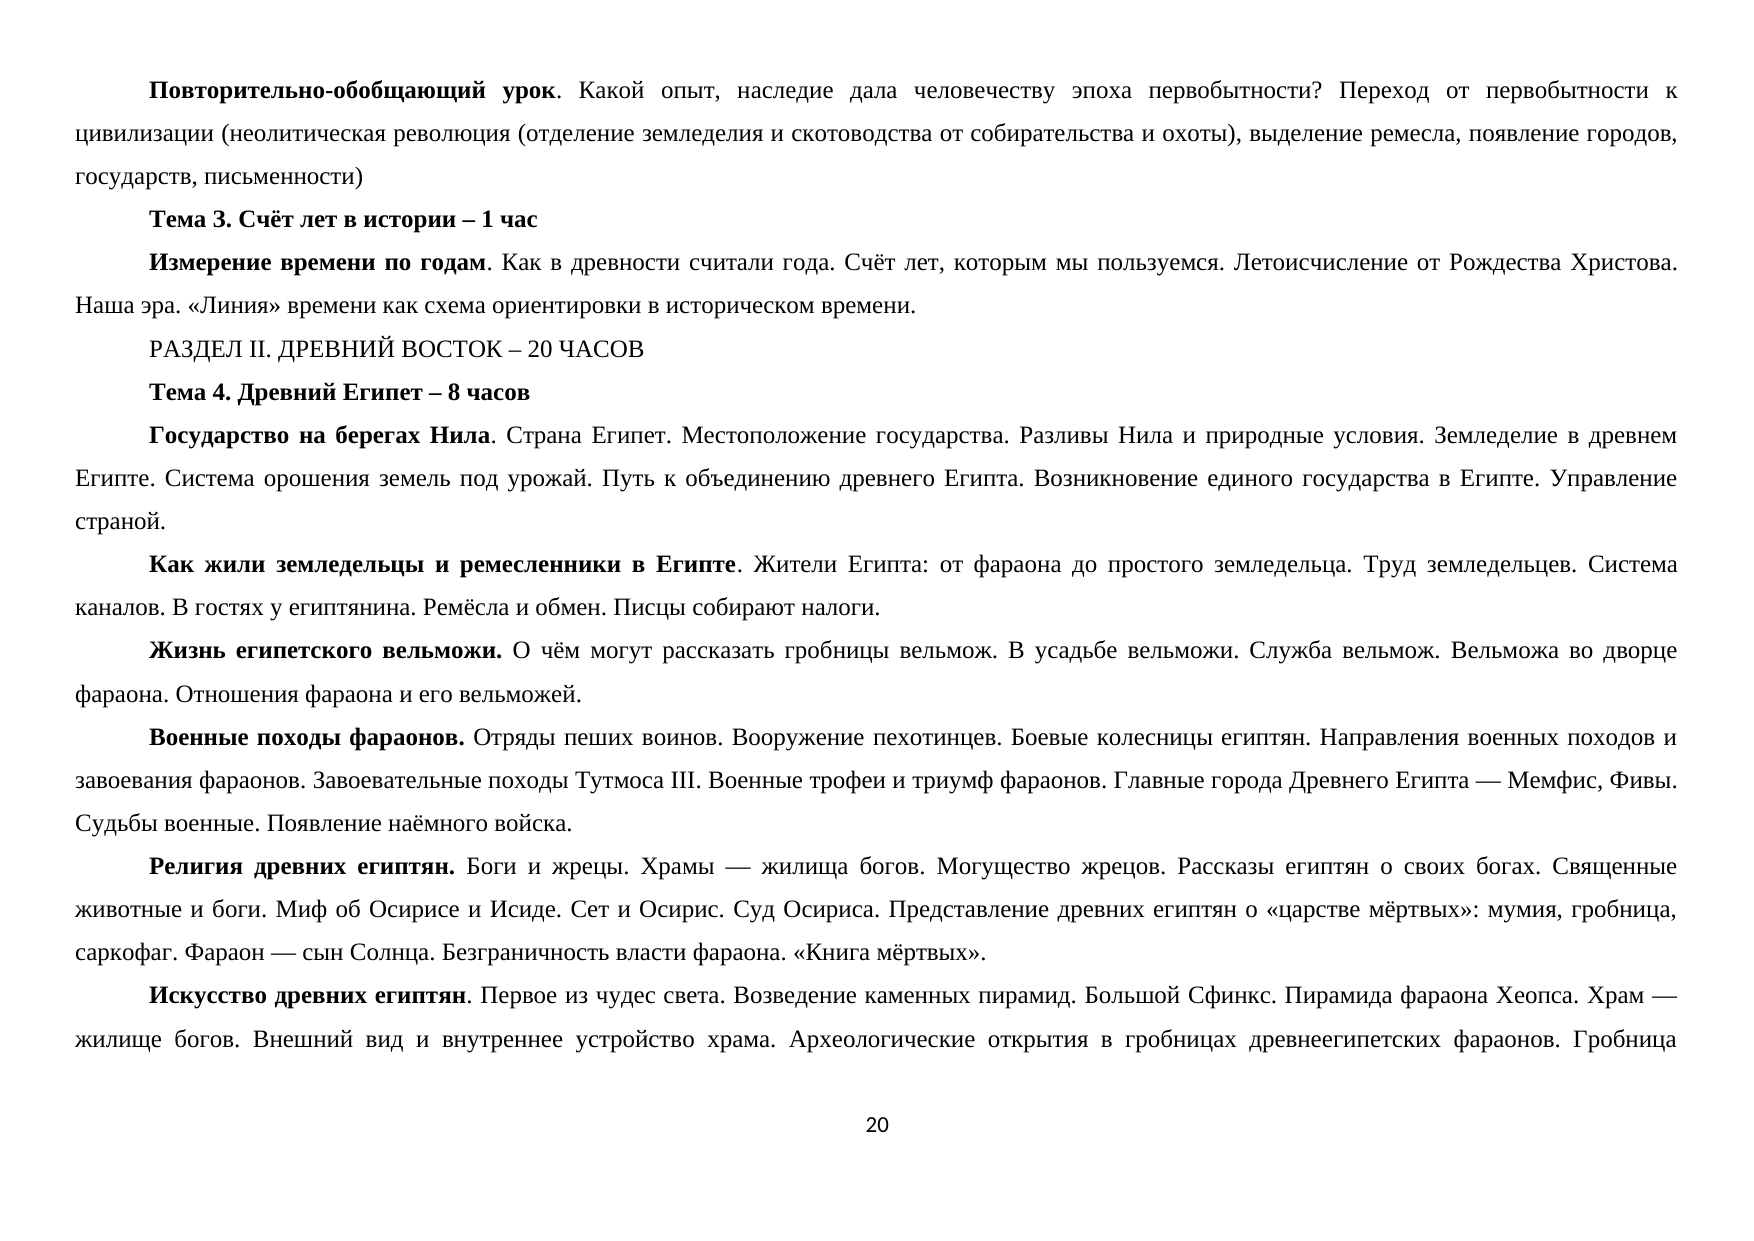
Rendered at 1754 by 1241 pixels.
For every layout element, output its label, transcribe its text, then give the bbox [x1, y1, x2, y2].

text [75, 981, 1679, 1052]
text Религия древних египтян. Боги и жрецы. Храмы — жилища богов. Могущество жрецов. Рассказы египтян о своих богах. Священные животные и боги. Миф об Осирисе и Исиде. Сет и Осирис. Суд Осириса. Представление древних египтян о «царстве мёртвых»: мумия, гробница, саркофаг. Фараон — сын Солнца. Безграничность власти фараона. «Книга мёртвых». [75, 851, 1679, 966]
text Измерение времени по годам. Как в древности считали года. Счёт лет, которым мы пользуемся. Летоисчисление от Рождества Христова. Наша эра. «Линия» времени как схема ориентировки в историческом времени. [75, 247, 1679, 319]
text Как жили земледельцы и ремесленники в Египте. Жители Египта: от фараона до простого земледельца. Труд земледельцев. Система каналов. В гостях у египтянина. Ремёсла и обмен. Писцы собирают налоги. [75, 549, 1679, 621]
text Тема З. Счёт лет в истории – 1 час [75, 204, 1679, 233]
text Повторительно-обобщающий урок. Какой опыт, наследие дала человечеству эпоха первобытности? Переход от первобытности к цивилизации (неолитическая революция (отделение земледелия и скотоводства от собирательства и охоты), выделение ремесла, появление городов, государств, письменности) [75, 75, 1679, 190]
text Военные походы фараонов. Отряды пеших воинов. Вооружение пехотинцев. Боевые колесницы египтян. Направления военных походов и завоевания фараонов. Завоевательные походы Тутмоса III. Военные трофеи и триумф фараонов. Главные города Древнего Египта — Мемфис, Фивы. Судьбы военные. Появление наёмного войска. [75, 722, 1679, 837]
text РАЗДЕЛ II. ДРЕВНИЙ ВОСТОК – 20 ЧАСОВ [75, 334, 1679, 362]
text Тема 4. Древний Египет – 8 часов [75, 377, 1679, 406]
text Государство на берегах Нила. Страна Египет. Местоположение государства. Разливы Нила и природные условия. Земледелие в древнем Египте. Система орошения земель под урожай. Путь к объединению древнего Египта. Возникновение единого государства в Египте. Управление страной. [75, 420, 1679, 535]
text Жизнь египетского вельможи. О чём могут рассказать гробницы вельмож. В усадьбе вельможи. Служба вельмож. Вельможа во дворце фараона. Отношения фараона и его вельможей. [75, 636, 1679, 707]
